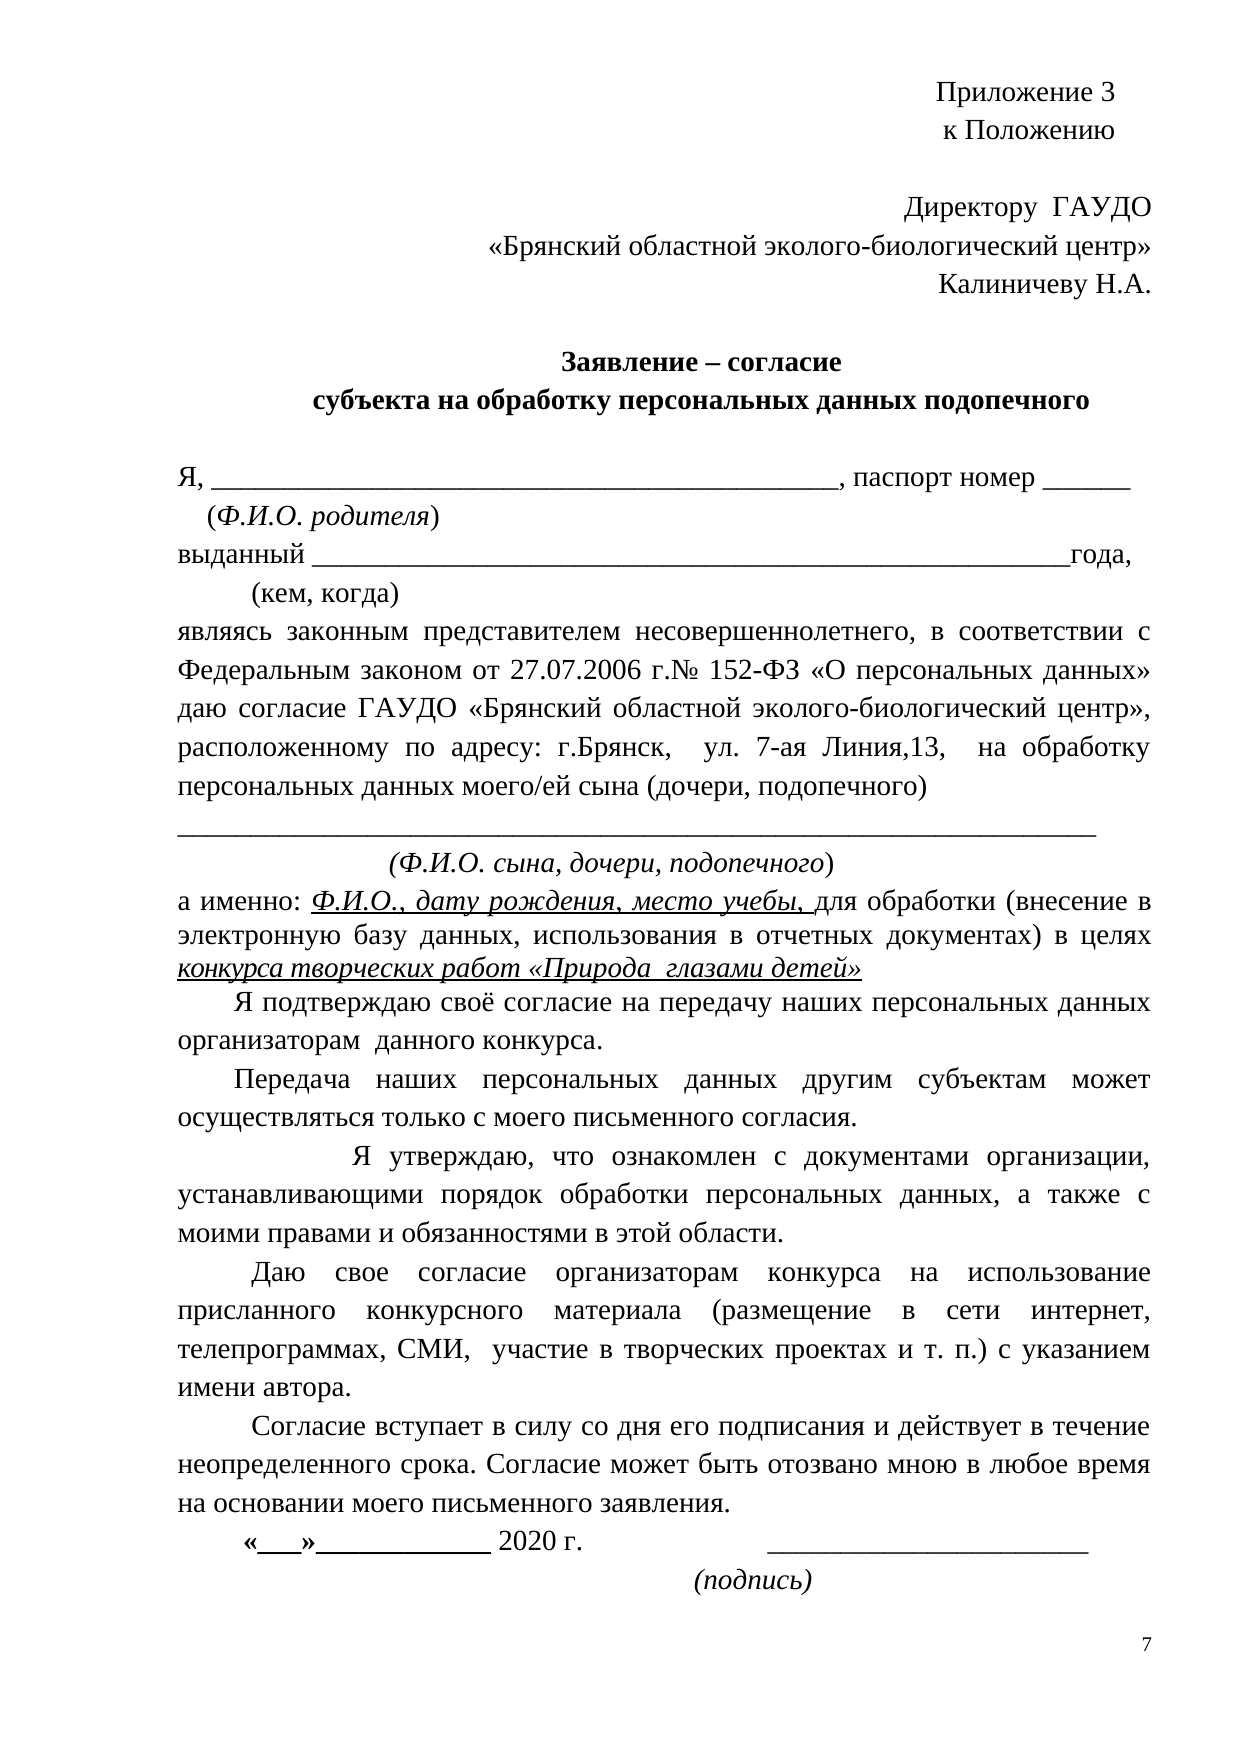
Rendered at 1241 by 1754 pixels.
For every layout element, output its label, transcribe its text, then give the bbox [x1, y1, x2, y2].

text являясь законным представителем несовершеннолетнего, в соответствии с Федеральным законом от 27.07.2006 г.№ 152-ФЗ «О персональных данных» даю согласие ГАУДО «Брянский областной эколого-биологический центр», расположенному по адресу: г.Брянск, ул. 7-ая Линия,13, на обработку персональных данных моего/ей сына (дочери, подопечного) [177, 613, 1152, 801]
text (подпись) [177, 1562, 1152, 1596]
text Я, ___________________________________________, паспорт номер ______ [177, 459, 1152, 493]
text к Положению [177, 112, 1152, 146]
text Согласие вступает в силу со дня его подписания и действует в течение неопределенного срока. Согласие может быть отозвано мною в любое время на основании моего письменного заявления. [177, 1408, 1152, 1518]
text «___»____________ 2020 г. ______________________ [177, 1523, 1152, 1557]
text субъекта на обработку персональных данных подопечного [177, 382, 1152, 416]
text а именно: Ф.И.О., дату рождения, место учебы, для обработки (внесение в электронную базу данных, использования в отчетных документах) в целях конкурса творческих работ «Природа глазами детей» [177, 883, 1152, 984]
text Калиничеву Н.А. [177, 267, 1152, 300]
text (Ф.И.О. родителя) [177, 498, 1152, 531]
text Передача наших персональных данных другим субъектам может осуществляться только с моего письменного согласия. [177, 1061, 1152, 1133]
text _______________________________________________________________ [177, 806, 1152, 840]
text (кем, когда) [177, 575, 1152, 608]
text Приложение 3 [177, 74, 1152, 107]
text (Ф.И.О. сына, дочери, подопечного) [177, 845, 1152, 878]
text «Брянский областной эколого-биологический центр» [177, 228, 1152, 262]
text Даю свое согласие организаторам конкурса на использование присланного конкурсного материала (размещение в сети интернет, телепрограммах, СМИ, участие в творческих проектах и т. п.) с указанием имени автора. [177, 1254, 1152, 1403]
text выданный ____________________________________________________года, [177, 536, 1152, 570]
text Заявление – согласие [177, 344, 1152, 377]
text Директору ГАУДО [177, 189, 1152, 223]
text Я утверждаю, что ознакомлен с документами организации, устанавливающими порядок обработки персональных данных, а также с моими правами и обязанностями в этой области. [177, 1138, 1152, 1249]
text Я подтверждаю своё согласие на передачу наших персональных данных организаторам данного конкурса. [177, 984, 1152, 1056]
